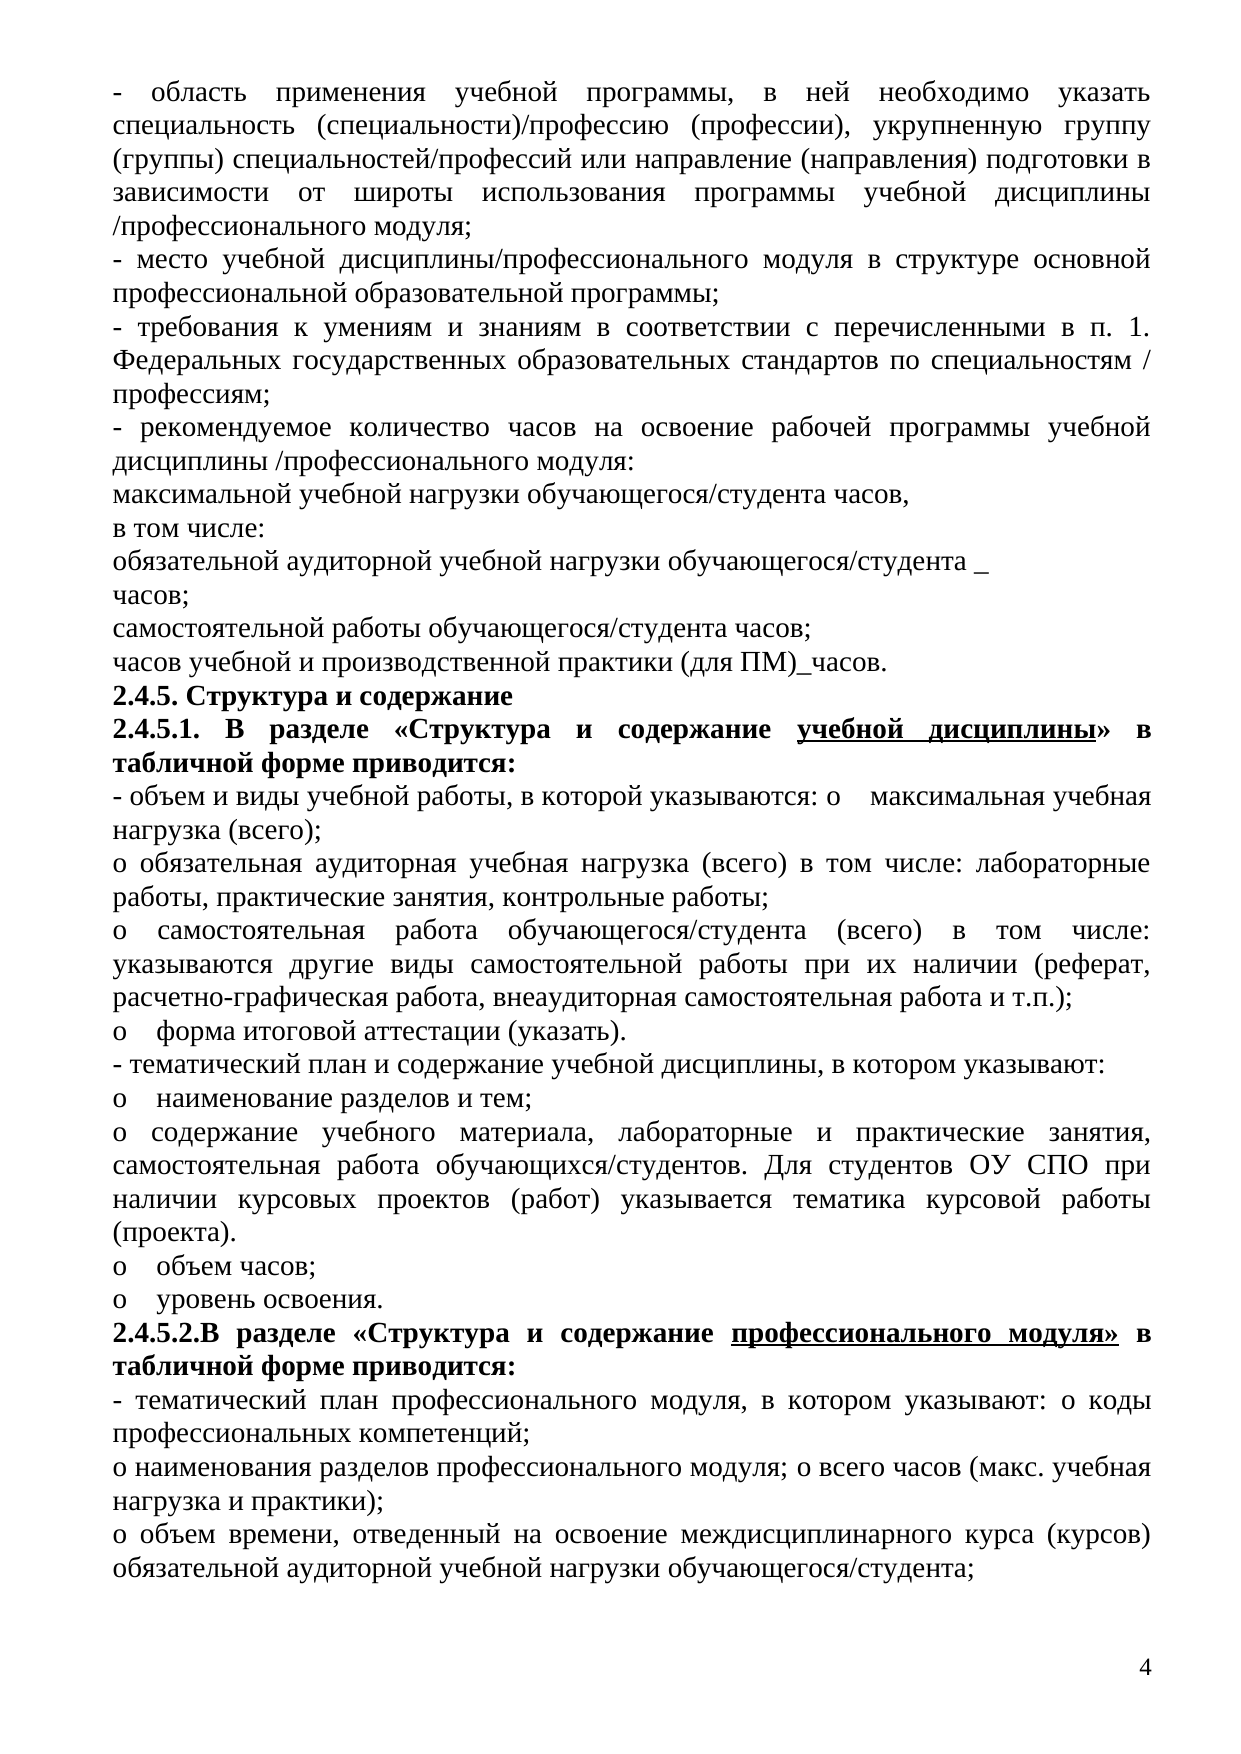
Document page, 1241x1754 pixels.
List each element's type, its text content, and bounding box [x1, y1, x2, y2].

text часов учебной и производственной практики (для ПМ)_часов. [112, 644, 1152, 678]
text o обязательная аудиторная учебная нагрузка (всего) в том числе: лабораторные работы, практические занятия, контрольные работы; [112, 845, 1152, 912]
text 2.4.5. Структура и содержание [112, 678, 1152, 711]
text максимальной учебной нагрузки обучающегося/студента часов, [112, 476, 1152, 510]
text в том числе: [112, 510, 1152, 543]
text o наименование разделов и тем; [112, 1080, 1152, 1114]
text o уровень освоения. [112, 1281, 1152, 1315]
text o содержание учебного материала, лабораторные и практические занятия, самостоятельная работа обучающихся/студентов. Для студентов ОУ СПО при наличии курсовых проектов (работ) указывается тематика курсовой работы (проекта). [112, 1114, 1152, 1248]
text самостоятельной работы обучающегося/студента часов; [112, 611, 1152, 644]
text - место учебной дисциплины/профессионального модуля в структуре основной профессиональной образовательной программы; [112, 242, 1152, 309]
text - рекомендуемое количество часов на освоение рабочей программы учебной дисциплины /профессионального модуля: [112, 409, 1152, 476]
text - область применения учебной программы, в ней необходимо указать специальность (специальности)/профессию (профессии), укрупненную группу (группы) специальностей/профессий или направление (направления) подготовки в зависимости от широты использования программы учебной дисциплины /профессионального модуля; [112, 74, 1152, 242]
text - тематический план и содержание учебной дисциплины, в котором указывают: [112, 1047, 1152, 1080]
text o наименования разделов профессионального модуля; o всего часов (макс. учебная нагрузка и практики); [112, 1449, 1152, 1516]
text 2.4.5.2.В разделе «Структура и содержание профессионального модуля» в табличной форме приводится: [112, 1315, 1152, 1382]
text - тематический план профессионального модуля, в котором указывают: o коды профессиональных компетенций; [112, 1382, 1152, 1449]
text часов; [112, 577, 1152, 611]
text - требования к умениям и знаниям в соответствии с перечисленными в п. 1. Федеральных государственных образовательных стандартов по специальностям / профессиям; [112, 309, 1152, 409]
text o объем времени, отведенный на освоение междисциплинарного курса (курсов) обязательной аудиторной учебной нагрузки обучающегося/студента; [112, 1516, 1152, 1583]
text 2.4.5.1. В разделе «Структура и содержание учебной дисциплины» в табличной форме приводится: [112, 711, 1152, 778]
text o самостоятельная работа обучающегося/студента (всего) в том числе: указываются другие виды самостоятельной работы при их наличии (реферат, расчетно-графическая работа, внеаудиторная самостоятельная работа и т.п.); [112, 912, 1152, 1013]
text - объем и виды учебной работы, в которой указываются: o максимальная учебная нагрузка (всего); [112, 778, 1152, 845]
text o форма итоговой аттестации (указать). [112, 1013, 1152, 1047]
text обязательной аудиторной учебной нагрузки обучающегося/студента _ [112, 543, 1152, 577]
text o объем часов; [112, 1248, 1152, 1281]
